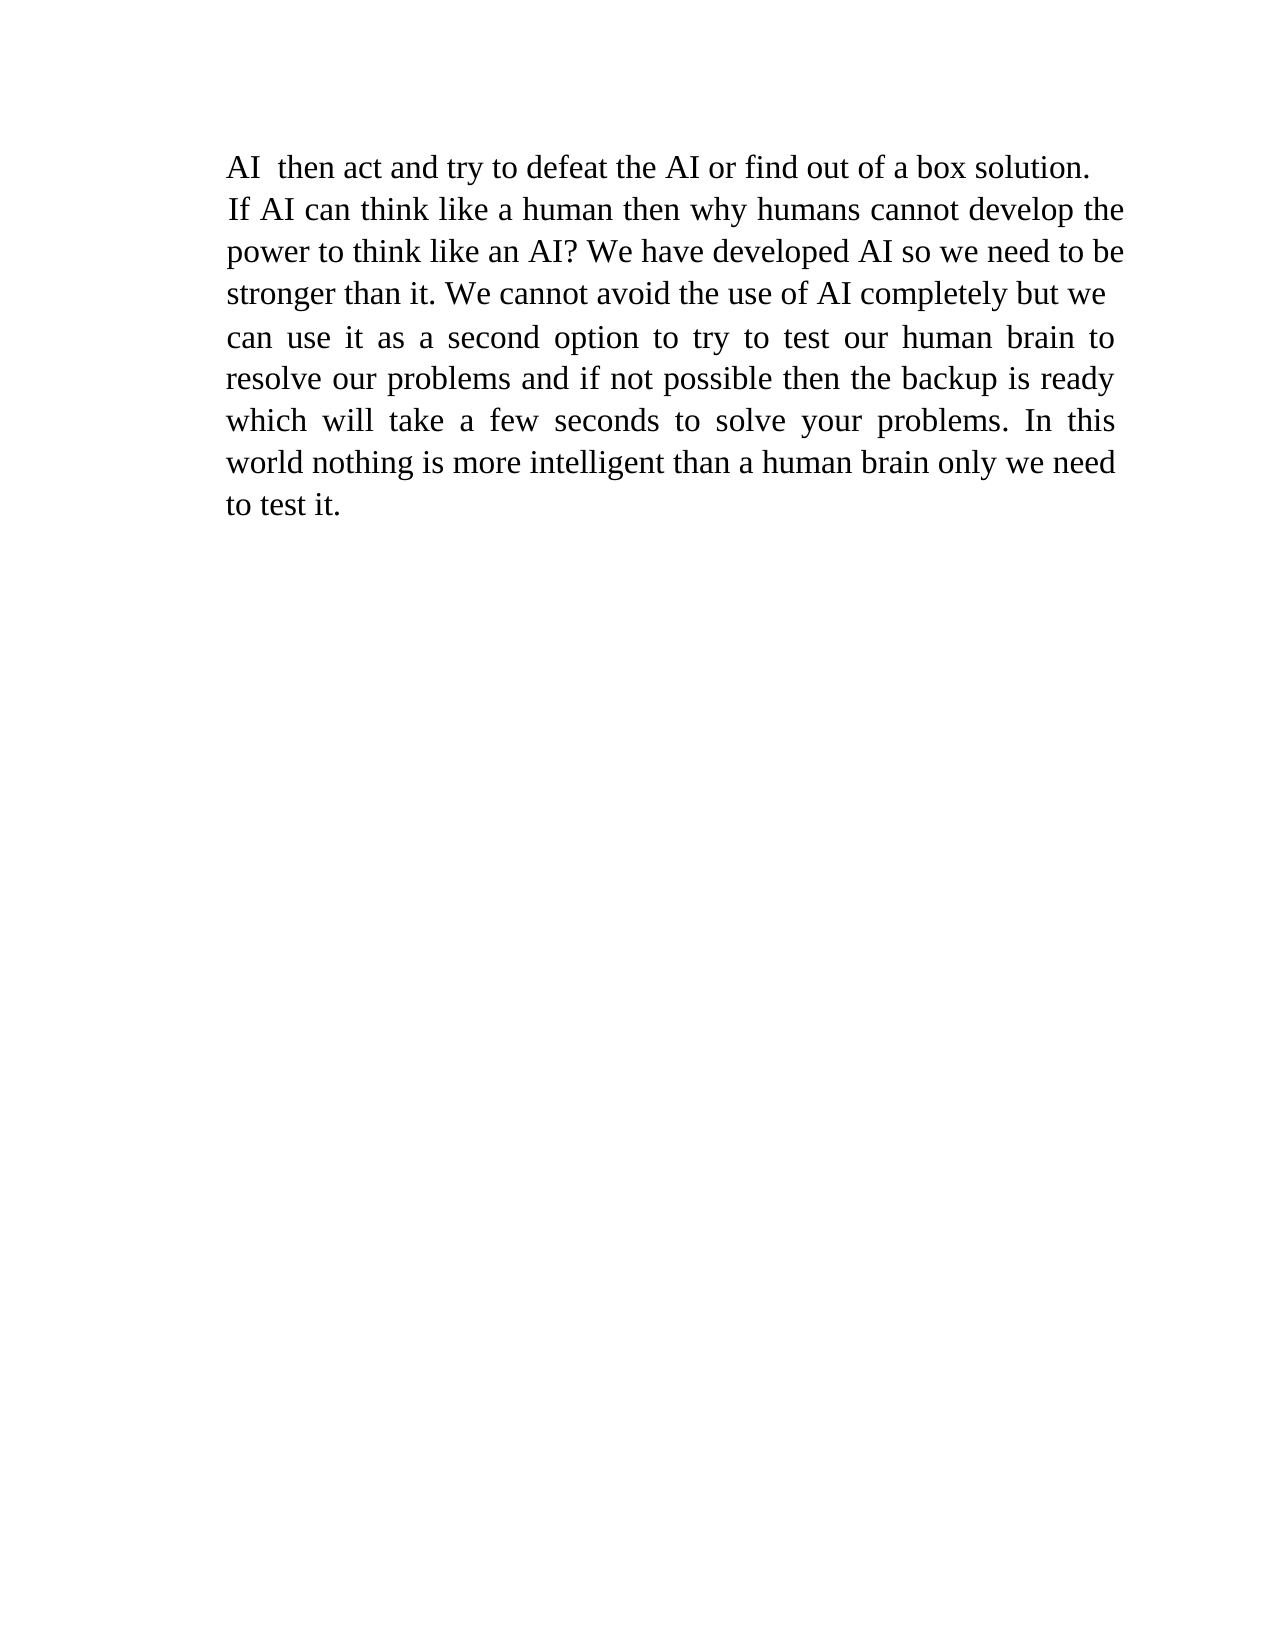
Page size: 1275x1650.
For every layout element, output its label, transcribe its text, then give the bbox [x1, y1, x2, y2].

text can use it as a second option to try to test our human brain to resolve our problems and if not possible then the backup is ready which will take a few seconds to solve your problems. In this world nothing is more intelligent than a human brain only we need to test it. [226, 317, 1116, 522]
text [226, 147, 1131, 186]
text If AI can think like a human then why humans cannot develop the power to think like an AI? We have developed AI so we need to be stronger than it. We cannot avoid the use of AI completely but we [226, 189, 1126, 312]
